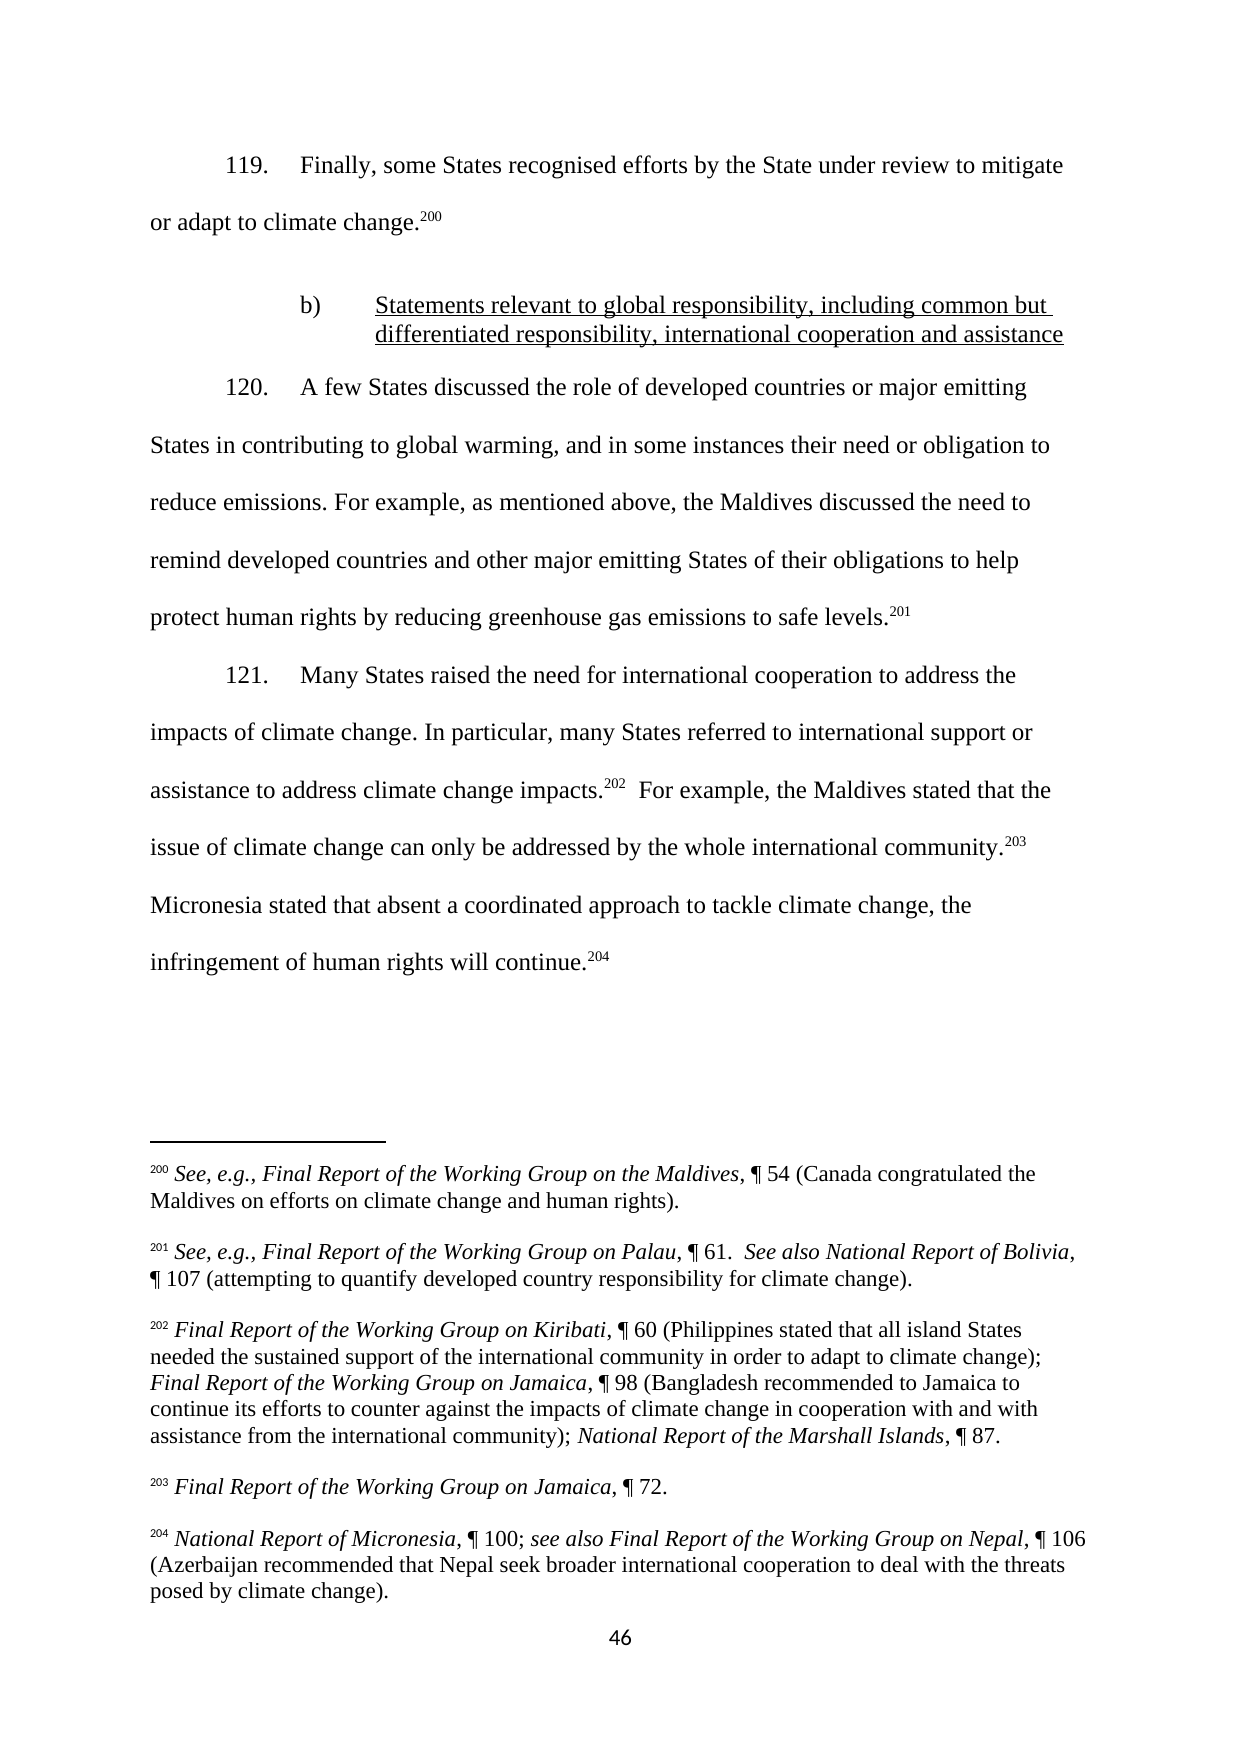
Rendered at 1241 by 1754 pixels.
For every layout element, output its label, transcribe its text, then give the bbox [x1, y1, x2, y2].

subtitle Statements relevant to global responsibility, including common but differentiated responsibility, international cooperation and assistance [300, 290, 1090, 347]
list A few States discussed the role of developed countries or major emitting States in contributing to global warming, and in some instances their need or obligation to reduce emissions. For example, as mentioned above, the Maldives discussed the need to remind developed countries and other major emitting States of their obligations to help protect human rights by reducing greenhouse gas emissions to safe levels. [150, 372, 1090, 631]
list Many States raised the need for international cooperation to address the impacts of climate change. In particular, many States referred to international support or assistance to address climate change impacts. For example, the Maldives stated that the issue of climate change can only be addressed by the whole international community. Micronesia stated that absent a coordinated approach to tackle climate change, the infringement of human rights will continue. [150, 660, 1090, 976]
list Finally, some States recognised efforts by the State under review to mitigate or adapt to climate change. [150, 150, 1090, 236]
